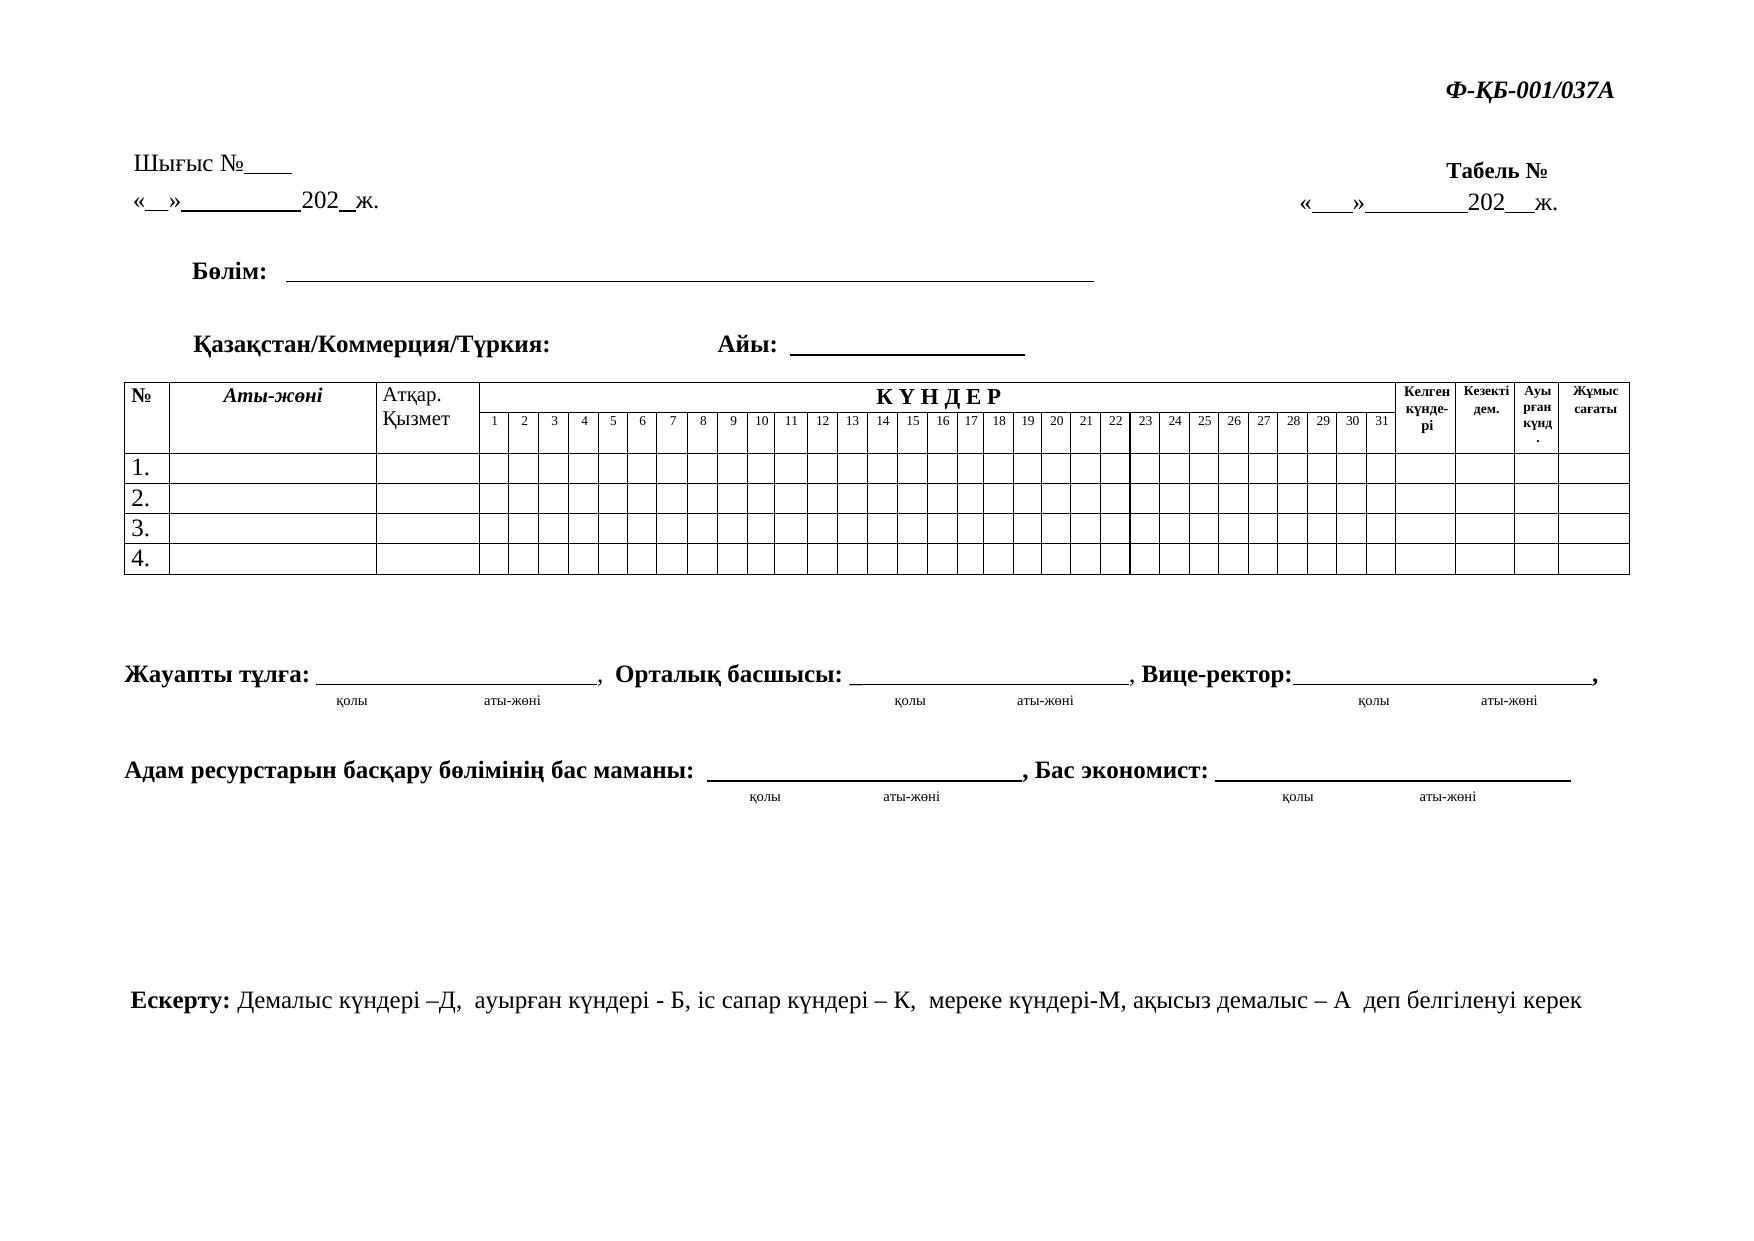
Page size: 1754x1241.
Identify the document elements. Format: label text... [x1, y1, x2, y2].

table_header Атқар. Қызмет [377, 383, 479, 452]
table_header Келген күнде- рі [1396, 383, 1455, 452]
table_cell 25 [1190, 413, 1218, 452]
table_cell 3. [125, 514, 169, 543]
table_cell [569, 484, 598, 513]
table_cell [539, 544, 568, 574]
table_header К Ү Н Д Е Р [480, 383, 1395, 412]
table_cell [984, 454, 1013, 483]
table_cell 1. [125, 454, 169, 483]
table_cell [718, 454, 747, 483]
table_cell 28 [1278, 413, 1307, 452]
table_cell [1456, 514, 1514, 543]
table_cell [718, 484, 747, 513]
table_cell [1396, 454, 1455, 483]
table_cell [1190, 454, 1218, 483]
table_cell [808, 454, 837, 483]
table_cell [628, 514, 656, 543]
table_cell [569, 544, 598, 574]
table_cell [748, 544, 774, 574]
table_cell [599, 544, 627, 574]
table_cell [958, 484, 983, 513]
table_cell 30 [1337, 413, 1366, 452]
table_cell [1071, 454, 1100, 483]
table_cell [1337, 514, 1366, 543]
table_cell [170, 454, 376, 483]
table_cell [1249, 544, 1277, 574]
table_cell [628, 544, 656, 574]
table_cell 16 [928, 413, 957, 452]
table_cell [1219, 544, 1248, 574]
table_cell [688, 544, 717, 574]
table_cell 17 [958, 413, 983, 452]
table_cell [1042, 514, 1070, 543]
table_cell [1367, 514, 1395, 543]
table_cell [1337, 544, 1366, 574]
table_cell [377, 484, 479, 513]
table_cell [1160, 544, 1189, 574]
table_cell [599, 454, 627, 483]
table_cell [628, 484, 656, 513]
table_cell [838, 484, 867, 513]
table_cell [838, 514, 867, 543]
table_cell 5 [599, 413, 627, 452]
table_cell 22 [1101, 413, 1129, 452]
table_header Жұмыс сағаты [1559, 383, 1629, 452]
table_cell [1456, 454, 1514, 483]
table_cell [775, 514, 807, 543]
table_cell [775, 454, 807, 483]
table_cell 15 [898, 413, 927, 452]
text қолы аты-жөні қолы аты-жөні қолы аты-жөні [336, 691, 1652, 708]
table_cell 12 [808, 413, 837, 452]
table_cell [539, 454, 568, 483]
table_cell 14 [868, 413, 897, 452]
table_cell [838, 544, 867, 574]
table_cell [1515, 514, 1558, 543]
table_cell [1190, 544, 1218, 574]
table_cell [657, 544, 687, 574]
table_cell [1160, 484, 1189, 513]
table_cell 7 [657, 413, 687, 452]
table_cell 13 [838, 413, 867, 452]
table_cell [1101, 484, 1129, 513]
table_cell [984, 514, 1013, 543]
table_cell [1071, 514, 1100, 543]
table_cell 2. [125, 484, 169, 513]
table_cell [1278, 484, 1307, 513]
table_cell [928, 544, 957, 574]
table_cell [808, 484, 837, 513]
table_cell [1131, 454, 1159, 483]
table_cell [1559, 514, 1629, 543]
table_cell [1131, 544, 1159, 574]
table_cell 21 [1071, 413, 1100, 452]
table_cell [539, 514, 568, 543]
table_cell [688, 514, 717, 543]
table_cell [1367, 454, 1395, 483]
table_cell [984, 544, 1013, 574]
table_cell [1515, 484, 1558, 513]
table_cell [868, 544, 897, 574]
table_cell [1396, 544, 1455, 574]
text « » 202 ж. [1269, 187, 1558, 216]
table_header Ауы рған күнд . [1515, 383, 1558, 452]
table_cell [509, 454, 538, 483]
table_cell [1559, 484, 1629, 513]
table_cell [480, 514, 508, 543]
table_cell 4. [125, 544, 169, 574]
table_cell [718, 514, 747, 543]
table_cell [1160, 454, 1189, 483]
table_cell [1160, 514, 1189, 543]
table_cell [377, 454, 479, 483]
table_cell [657, 514, 687, 543]
table_cell [170, 484, 376, 513]
table_cell 26 [1219, 413, 1248, 452]
table_cell [1071, 544, 1100, 574]
text Бөлім: [192, 256, 1097, 285]
table_cell [928, 454, 957, 483]
table_cell [688, 454, 717, 483]
table_cell [509, 514, 538, 543]
table_cell [1101, 514, 1129, 543]
text Табель № [1269, 157, 1548, 184]
table_cell [480, 484, 508, 513]
table_cell 18 [984, 413, 1013, 452]
table_cell 24 [1160, 413, 1189, 452]
text Қазақстан/Коммерция/Түркия: Айы: [193, 329, 1652, 358]
table_cell [1014, 514, 1041, 543]
table_cell [718, 544, 747, 574]
table_cell [1249, 454, 1277, 483]
table_cell [1190, 484, 1218, 513]
table_cell [599, 484, 627, 513]
text қолы аты-жөні қолы аты-жөні [749, 788, 1652, 805]
table_cell [1219, 484, 1248, 513]
table_cell [657, 484, 687, 513]
table_cell [1278, 454, 1307, 483]
table_cell [775, 484, 807, 513]
table_cell 27 [1249, 413, 1277, 452]
table_cell [1014, 454, 1041, 483]
table_header № [125, 383, 169, 452]
table_cell [1337, 454, 1366, 483]
table_cell [480, 454, 508, 483]
text Адам ресурстарын басқару бөлімінің бас маманы: , Бас экономист: [124, 755, 1652, 784]
table_cell [1456, 544, 1514, 574]
table_cell [1101, 544, 1129, 574]
table_cell [688, 484, 717, 513]
table_cell [898, 544, 927, 574]
table_cell [838, 454, 867, 483]
table_cell [748, 454, 774, 483]
table_cell [1249, 484, 1277, 513]
table_cell [1308, 514, 1336, 543]
table_cell 11 [775, 413, 807, 452]
table_cell 3 [539, 413, 568, 452]
table_header Кезекті дем. [1456, 383, 1514, 452]
table_cell [1219, 514, 1248, 543]
table_cell [928, 484, 957, 513]
table_cell [1101, 454, 1129, 483]
table_cell 4 [569, 413, 598, 452]
table_cell [1278, 514, 1307, 543]
table_cell [898, 484, 927, 513]
table_cell [170, 514, 376, 543]
table_cell 23 [1131, 413, 1159, 452]
table_cell [1042, 544, 1070, 574]
table_cell [1131, 484, 1159, 513]
table_cell [1367, 544, 1395, 574]
table_header Аты-жөні [170, 383, 376, 452]
table_cell 19 [1014, 413, 1041, 452]
table_cell [868, 484, 897, 513]
table_cell [1396, 514, 1455, 543]
table_cell [1308, 454, 1336, 483]
table_cell 8 [688, 413, 717, 452]
table_cell [628, 454, 656, 483]
table_cell [1042, 454, 1070, 483]
table_cell [808, 544, 837, 574]
table_cell [1515, 544, 1558, 574]
table_cell [748, 484, 774, 513]
table_cell [1367, 484, 1395, 513]
table_cell 1 [480, 413, 508, 452]
table_cell [170, 544, 376, 574]
table_cell [1249, 514, 1277, 543]
table_cell [569, 454, 598, 483]
table_cell 20 [1042, 413, 1070, 452]
table_cell [509, 544, 538, 574]
table_cell [1278, 544, 1307, 574]
table_cell [1396, 484, 1455, 513]
table_cell [657, 454, 687, 483]
table_cell [539, 484, 568, 513]
table_cell 2 [509, 413, 538, 452]
table_cell [898, 514, 927, 543]
table_cell [1559, 544, 1629, 574]
table_cell [748, 514, 774, 543]
table_cell [1071, 484, 1100, 513]
table_cell [868, 514, 897, 543]
table_cell [1042, 484, 1070, 513]
table_cell [509, 484, 538, 513]
table_cell 10 [748, 413, 774, 452]
table_cell [958, 544, 983, 574]
table_cell [599, 514, 627, 543]
table_cell [958, 454, 983, 483]
table_cell [1219, 454, 1248, 483]
table_cell [377, 544, 479, 574]
table_cell [808, 514, 837, 543]
table_cell [898, 454, 927, 483]
text Ескерту: Демалыс күндері –Д, ауырған күндері - Б, іс сапар күндері – К, мереке күндері-М, ақысыз демалыс – А деп белгіленуі керек [130, 986, 1652, 1014]
table_cell [1308, 484, 1336, 513]
table_cell [377, 514, 479, 543]
table_cell [1014, 544, 1041, 574]
text « » 202 ж. [133, 185, 1097, 214]
table_cell [1131, 514, 1159, 543]
table_cell [868, 454, 897, 483]
table_cell 31 [1367, 413, 1395, 452]
table_cell [1014, 484, 1041, 513]
table_cell [958, 514, 983, 543]
table_cell [1337, 484, 1366, 513]
table_cell [1559, 454, 1629, 483]
table_cell [1190, 514, 1218, 543]
table_cell [1308, 544, 1336, 574]
table_cell 29 [1308, 413, 1336, 452]
table_cell 9 [718, 413, 747, 452]
table_cell [775, 544, 807, 574]
table_cell [984, 484, 1013, 513]
table_cell 6 [628, 413, 656, 452]
text Жауапты тұлға: , Орталық басшысы: _ , Вице-ректор: , [124, 659, 1652, 688]
table_cell [928, 514, 957, 543]
text Шығыс № [102, 148, 1097, 176]
table_cell [1456, 484, 1514, 513]
table_cell [569, 514, 598, 543]
table_cell [1515, 454, 1558, 483]
table_cell [480, 544, 508, 574]
